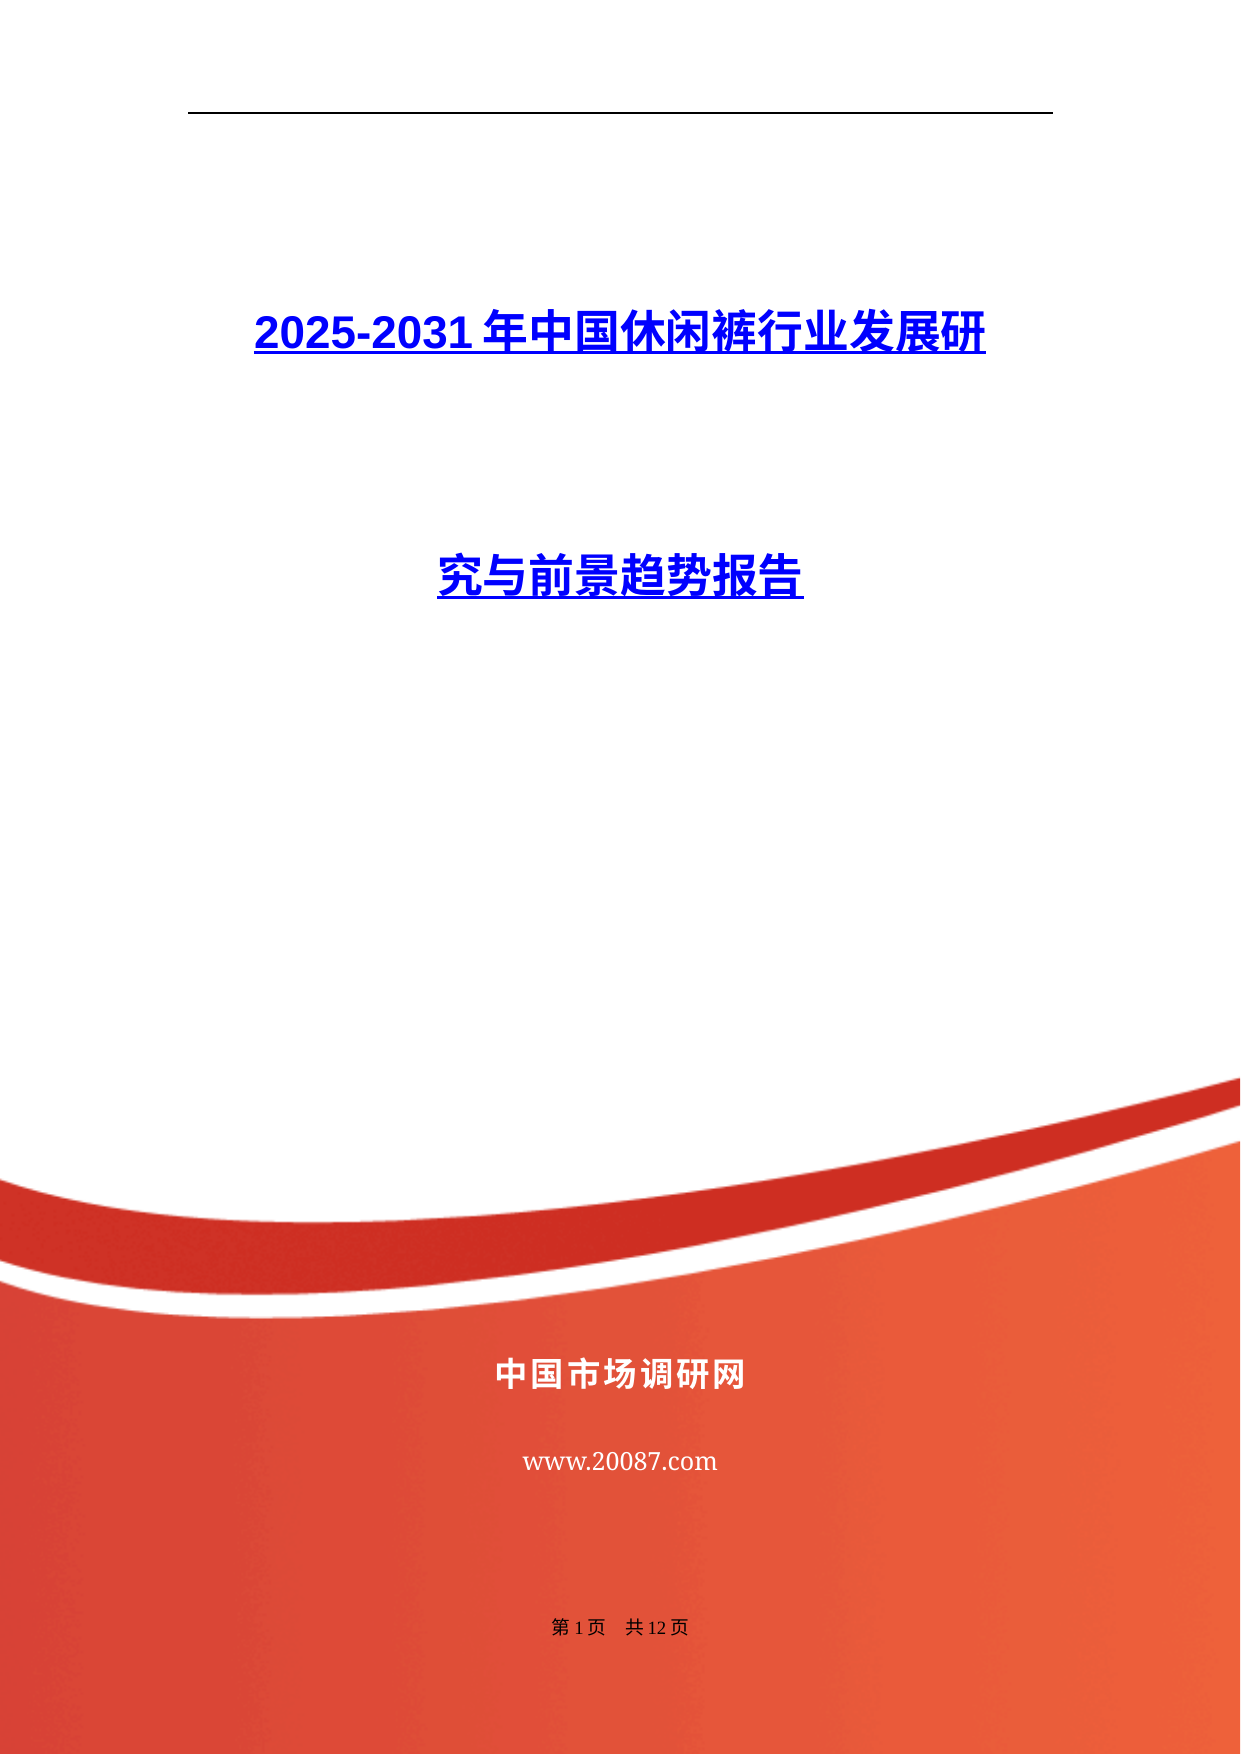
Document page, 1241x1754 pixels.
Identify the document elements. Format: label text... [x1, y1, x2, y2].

table_header 2025-2031年中国休闲裤行业发展研究与前景趋势报告 [188, 207, 1053, 773]
subtitle 中国市场调研网 [187, 1339, 1053, 1404]
text www.20087.com [187, 1428, 1053, 1493]
picture [0, 1006, 1241, 1754]
